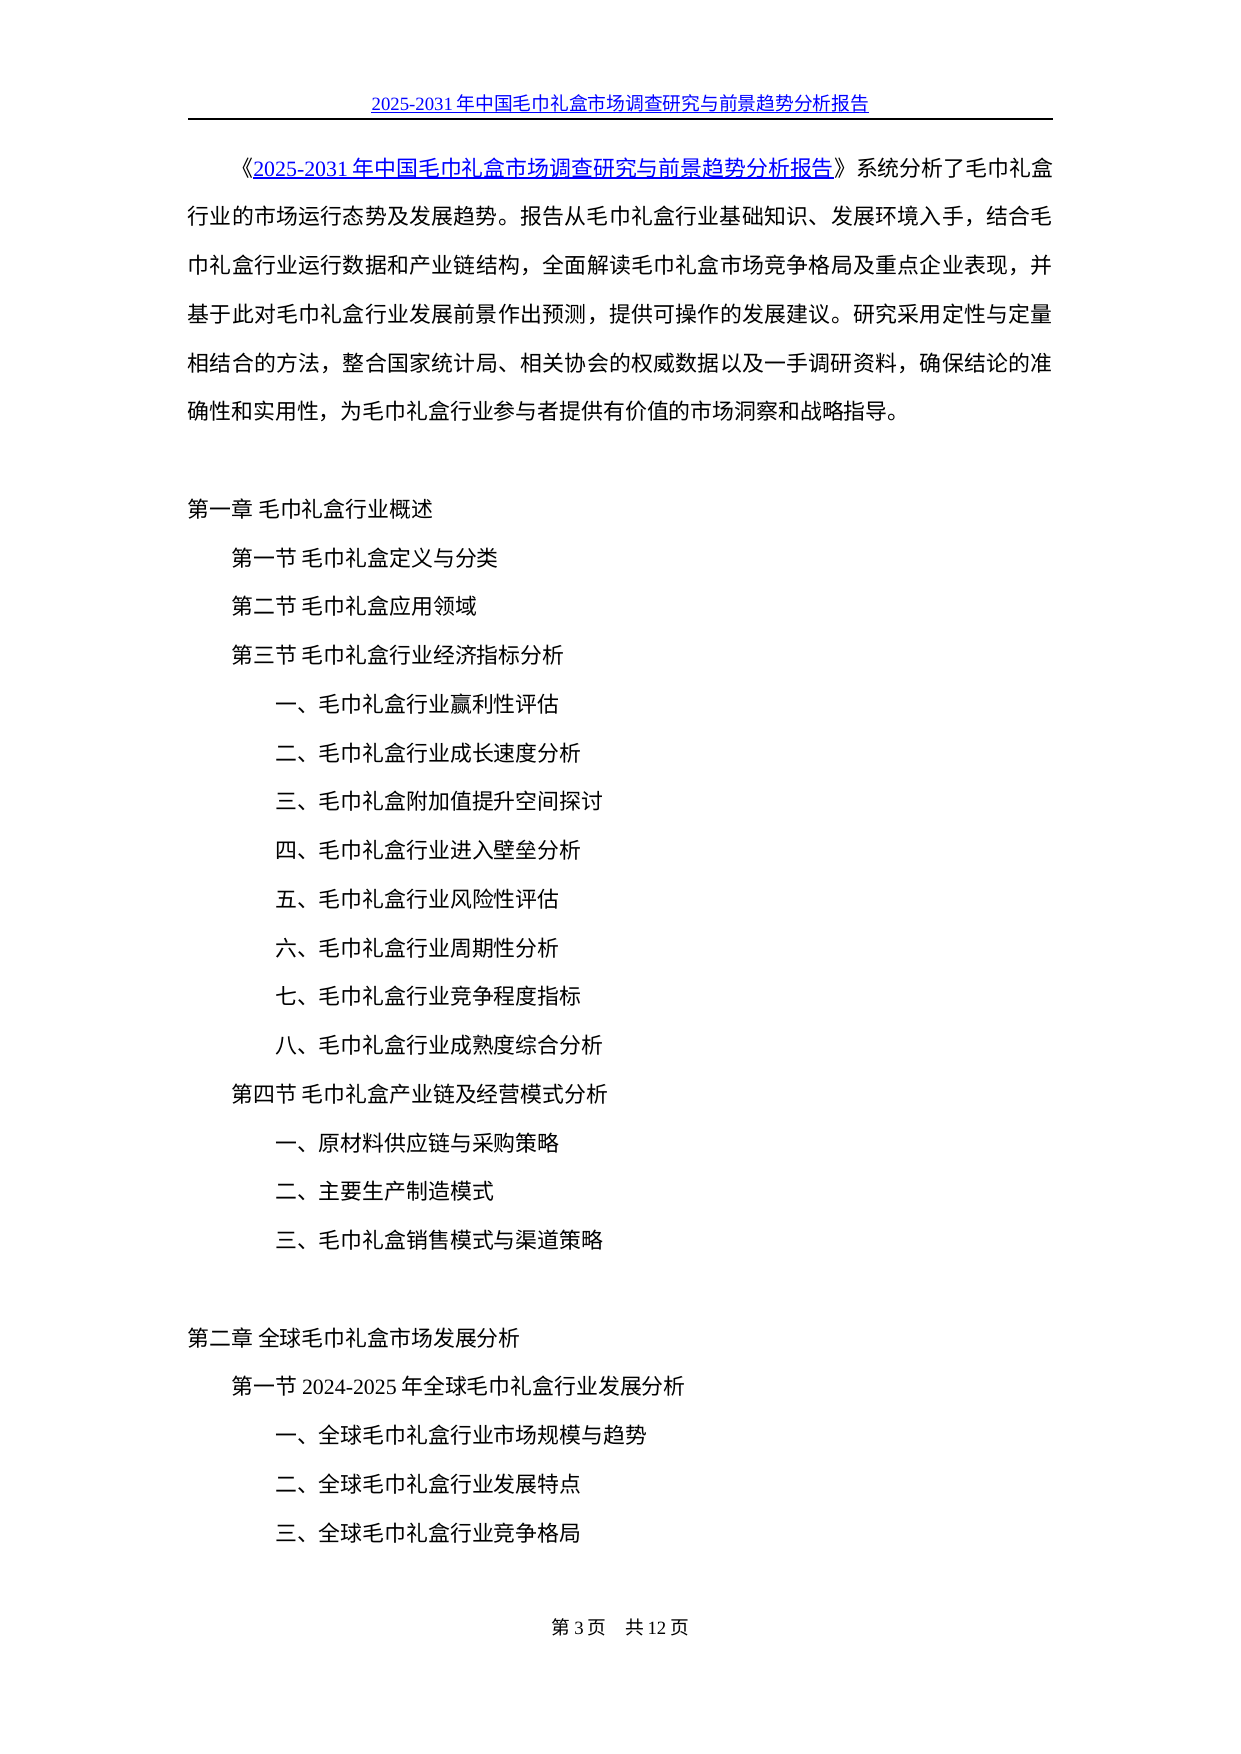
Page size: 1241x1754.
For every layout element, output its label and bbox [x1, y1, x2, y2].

text [187, 150, 1053, 1548]
